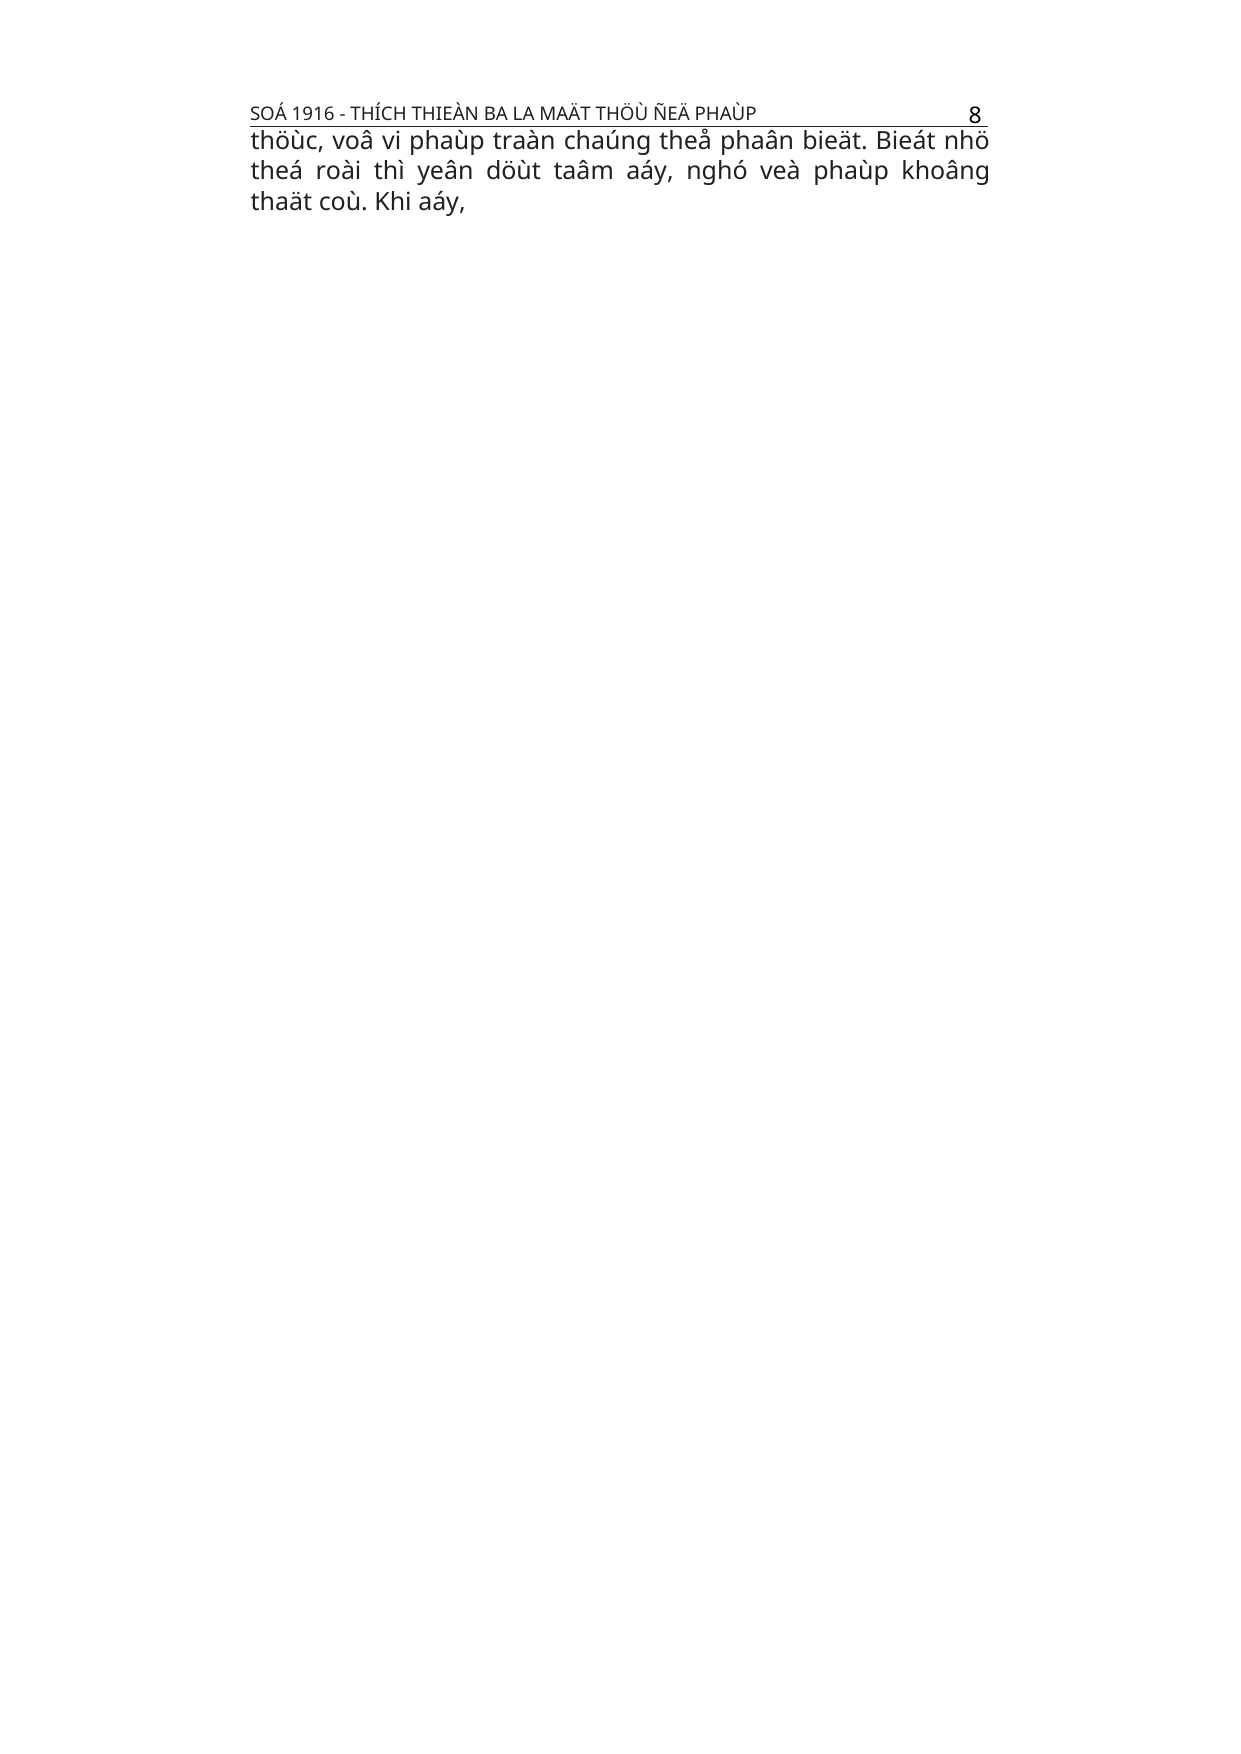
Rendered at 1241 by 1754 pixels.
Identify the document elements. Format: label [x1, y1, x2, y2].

text [250, 125, 990, 218]
